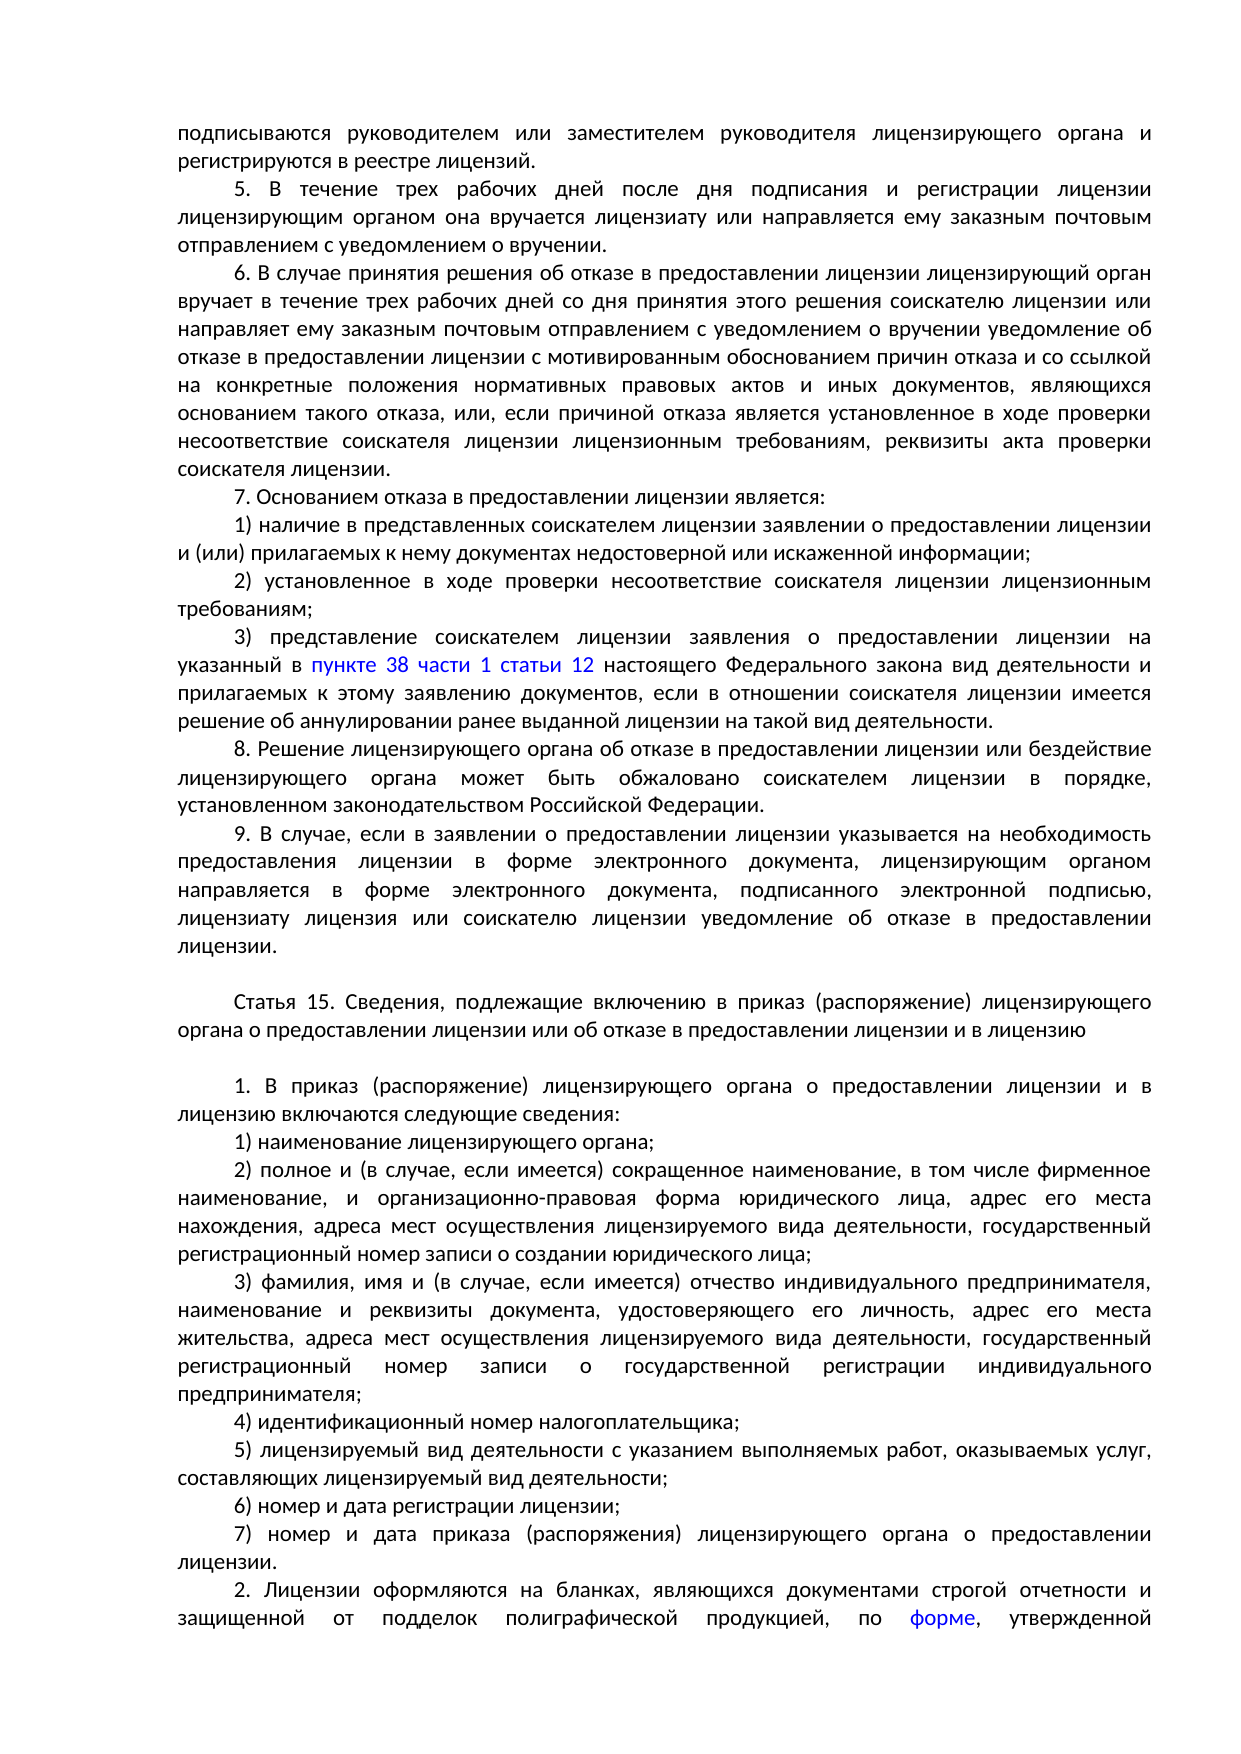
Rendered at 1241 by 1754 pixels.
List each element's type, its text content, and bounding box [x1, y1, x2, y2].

text 1) наименование лицензирующего органа; [177, 1127, 1152, 1155]
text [177, 1575, 1152, 1631]
text Статья 15. Сведения, подлежащие включению в приказ (распоряжение) лицензирующего органа о предоставлении лицензии или об отказе в предоставлении лицензии и в лицензию [177, 987, 1152, 1043]
text 7) номер и дата приказа (распоряжения) лицензирующего органа о предоставлении лицензии. [177, 1519, 1152, 1575]
text 3) фамилия, имя и (в случае, если имеется) отчество индивидуального предпринимателя, наименование и реквизиты документа, удостоверяющего его личность, адрес его места жительства, адреса мест осуществления лицензируемого вида деятельности, государственный регистрационный номер записи о государственной регистрации индивидуального предпринимателя; [177, 1267, 1152, 1407]
text 8. Решение лицензирующего органа об отказе в предоставлении лицензии или бездействие лицензирующего органа может быть обжаловано соискателем лицензии в порядке, установленном законодательством Российской Федерации. [177, 734, 1152, 819]
text 6) номер и дата регистрации лицензии; [177, 1491, 1152, 1519]
text 6. В случае принятия решения об отказе в предоставлении лицензии лицензирующий орган вручает в течение трех рабочих дней со дня принятия этого решения соискателю лицензии или направляет ему заказным почтовым отправлением с уведомлением о вручении уведомление об отказе в предоставлении лицензии с мотивированным обоснованием причин отказа и со ссылкой на конкретные положения нормативных правовых актов и иных документов, являющихся основанием такого отказа, или, если причиной отказа является установленное в ходе проверки несоответствие соискателя лицензии лицензионным требованиям, реквизиты акта проверки соискателя лицензии. [177, 258, 1152, 482]
text 3) представление соискателем лицензии заявления о предоставлении лицензии на указанный в пункте 38 части 1 статьи 12 настоящего Федерального закона вид деятельности и прилагаемых к этому заявлению документов, если в отношении соискателя лицензии имеется решение об аннулировании ранее выданной лицензии на такой вид деятельности. [177, 622, 1152, 734]
text 7. Основанием отказа в предоставлении лицензии является: [177, 482, 1152, 510]
text 1) наличие в представленных соискателем лицензии заявлении о предоставлении лицензии и (или) прилагаемых к нему документах недостоверной или искаженной информации; [177, 510, 1152, 566]
text 5. В течение трех рабочих дней после дня подписания и регистрации лицензии лицензирующим органом она вручается лицензиату или направляется ему заказным почтовым отправлением с уведомлением о вручении. [177, 174, 1152, 258]
text 2) установленное в ходе проверки несоответствие соискателя лицензии лицензионным требованиям; [177, 566, 1152, 622]
text 9. В случае, если в заявлении о предоставлении лицензии указывается на необходимость предоставления лицензии в форме электронного документа, лицензирующим органом направляется в форме электронного документа, подписанного электронной подписью, лицензиату лицензия или соискателю лицензии уведомление об отказе в предоставлении лицензии. [177, 819, 1152, 959]
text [177, 118, 1152, 174]
text 4) идентификационный номер налогоплательщика; [177, 1407, 1152, 1435]
text 1. В приказ (распоряжение) лицензирующего органа о предоставлении лицензии и в лицензию включаются следующие сведения: [177, 1071, 1152, 1127]
text 2) полное и (в случае, если имеется) сокращенное наименование, в том числе фирменное наименование, и организационно-правовая форма юридического лица, адрес его места нахождения, адреса мест осуществления лицензируемого вида деятельности, государственный регистрационный номер записи о создании юридического лица; [177, 1155, 1152, 1267]
text 5) лицензируемый вид деятельности с указанием выполняемых работ, оказываемых услуг, составляющих лицензируемый вид деятельности; [177, 1435, 1152, 1491]
